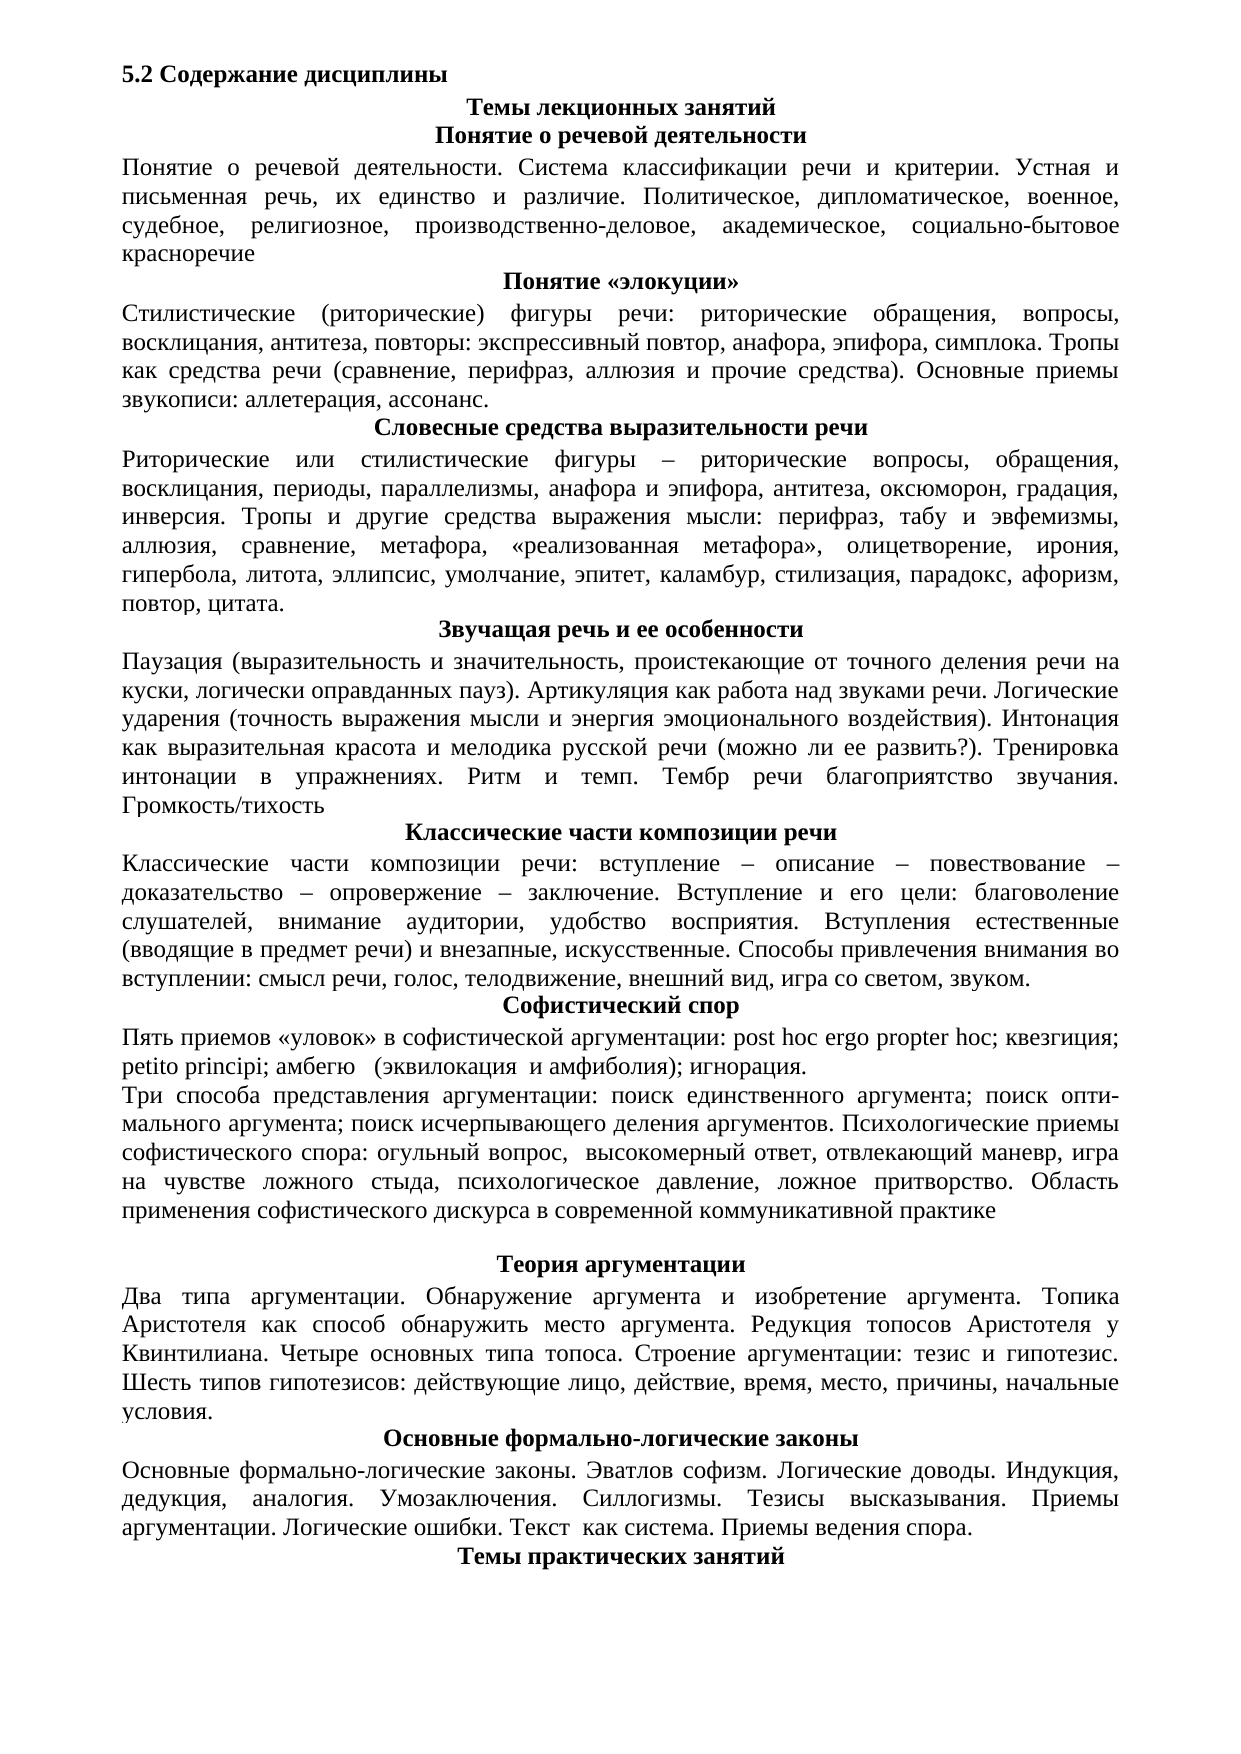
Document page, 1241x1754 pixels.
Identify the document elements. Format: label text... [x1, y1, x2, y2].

table_header 5.2 Содержание дисциплины [118, 59, 1124, 92]
table_cell Понятие «элокуции» [118, 266, 1124, 298]
table_cell Звучащая речь и ее особенности [118, 614, 1124, 646]
table_cell Понятие о речевой деятельности. Система классификации речи и критерии. Устная и письменная речь, их единство и различие. Политическое, дипломатическое, военное, судебное, религиозное, производственно-деловое, академическое, социально-бытовое красноречие [118, 152, 1124, 266]
table_cell Паузация (выразительность и значительность, проистекающие от точного деления речи на куски, логически оправданных пауз). Артикуляция как работа над звуками речи. Логические ударения (точность выражения мысли и энергия эмоционального воздействия). Интонация как выразительная красота и мелодика русской речи (можно ли ее развить?). Тренировка интонации в упражнениях. Ритм и темп. Тембр речи благоприятство звучания. Громкость/тихость [118, 646, 1124, 817]
table_cell Стилистические (риторические) фигуры речи: риторические обращения, вопросы, восклицания, антитеза, повторы: экспрессивный повтор, анафора, эпифора, симплока. Тропы как средства речи (сравнение, перифраз, аллюзия и прочие средства). Основные приемы звукописи: аллетерация, ассонанс. [118, 298, 1124, 412]
table_cell Понятие о речевой деятельности [118, 121, 1124, 152]
table_cell Риторические или стилистические фигуры – риторические вопросы, обращения, восклицания, периоды, параллелизмы, анафора и эпифора, антитеза, оксюморон, градация, инверсия. Тропы и другие средства выражения мысли: перифраз, табу и эвфемизмы, аллюзия, сравнение, метафора, «реализованная метафора», олицетворение, ирония, гипербола, литота, эллипсис, умолчание, эпитет, каламбур, стилизация, парадокс, афоризм, повтор, цитата. [118, 444, 1124, 614]
table_cell Софистический спор [118, 991, 1124, 1022]
table_cell Классические части композиции речи [118, 817, 1124, 848]
table_cell Словесные средства выразительности речи [118, 412, 1124, 444]
table_cell Классические части композиции речи: вступление – описание – повествование – доказательство – опровержение – заключение. Вступление и его цели: благоволение слушателей, внимание аудитории, удобство восприятия. Вступления естественные (вводящие в предмет речи) и внезапные, искусственные. Способы привлечения внимания во вступлении: смысл речи, голос, телодвижение, внешний вид, игра со светом, звуком. [118, 848, 1124, 991]
table_cell Пять приемов «уловок» в софистической аргументации: post hoс ergo propter hoс; квезгиция; petito principi; амбегю (эквилокация и амфиболия); игнорация. Три способа представления аргументации: поиск единственного аргумента; поиск опти- мального аргумента; поиск исчерпывающего деления аргументов. Психологические приемы софистического спора: огульный вопрос, высокомерный ответ, отвлекающий маневр, игра на чувстве ложного стыда, психологическое давление, ложное притворство. Область применения софистического дискурса в современной коммуникативной практике [118, 1022, 1124, 1249]
table_cell Теория аргументации [118, 1249, 1124, 1281]
table_cell Основные формально-логические законы [118, 1423, 1124, 1455]
table_cell Темы практических занятий [118, 1541, 1124, 1569]
table_cell Два типа аргументации. Обнаружение аргумента и изобретение аргумента. Топика Аристотеля как способ обнаружить место аргумента. Редукция топосов Аристотеля у Квинтилиана. Четыре основных типа топоса. Строение аргументации: тезис и гипотезис. Шесть типов гипотезисов: действующие лицо, действие, время, место, причины, начальные условия. [118, 1281, 1124, 1423]
table_cell Основные формально-логические законы. Эватлов софизм. Логические доводы. Индукция, дедукция, аналогия. Умозаключения. Силлогизмы. Тезисы высказывания. Приемы аргументации. Логические ошибки. Текст как система. Приемы ведения спора. [118, 1455, 1124, 1541]
table_cell Темы лекционных занятий [118, 92, 1124, 121]
